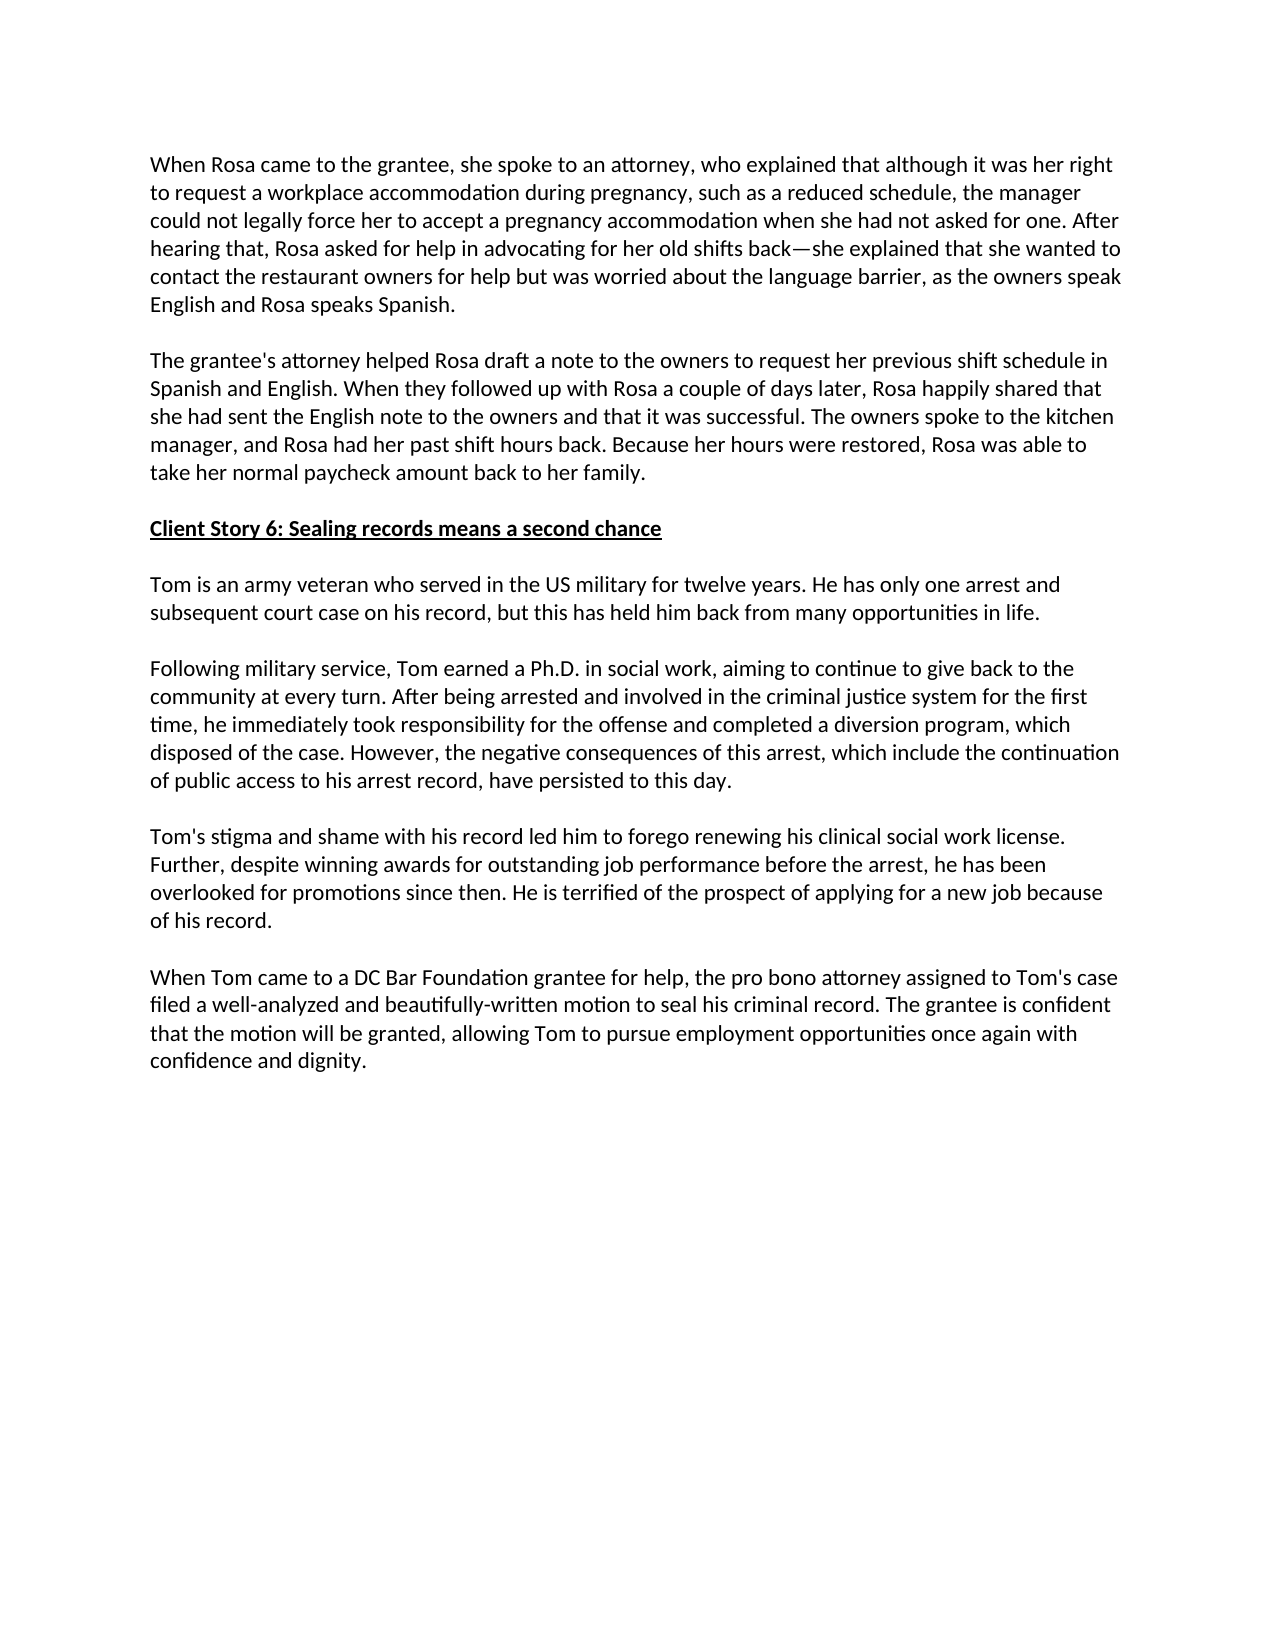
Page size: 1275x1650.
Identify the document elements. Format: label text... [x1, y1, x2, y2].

text Following military service, Tom earned a Ph.D. in social work, aiming to continue to give back to the community at every turn. After being arrested and involved in the criminal justice system for the first time, he immediately took responsibility for the offense and completed a diversion program, which disposed of the case. However, the negative consequences of this arrest, which include the continuation of public access to his arrest record, have persisted to this day. [150, 654, 1125, 794]
text When Tom came to a DC Bar Foundation grantee for help, the pro bono attorney assigned to Tom's case filed a well-analyzed and beautifully-written motion to seal his criminal record. The grantee is confident that the motion will be granted, allowing Tom to pursue employment opportunities once again with confidence and dignity. [150, 963, 1125, 1075]
text When Rosa came to the grantee, she spoke to an attorney, who explained that although it was her right to request a workplace accommodation during pregnancy, such as a reduced schedule, the manager could not legally force her to accept a pregnancy accommodation when she had not asked for one. After hearing that, Rosa asked for help in advocating for her old shifts back—she explained that she wanted to contact the restaurant owners for help but was worried about the language barrier, as the owners speak English and Rosa speaks Spanish. [150, 150, 1125, 318]
text The grantee's attorney helped Rosa draft a note to the owners to request her previous shift schedule in Spanish and English. When they followed up with Rosa a couple of days later, Rosa happily shared that she had sent the English note to the owners and that it was successful. The owners spoke to the kitchen manager, and Rosa had her past shift hours back. Because her hours were restored, Rosa was able to take her normal paycheck amount back to her family. [150, 346, 1125, 486]
text Tom is an army veteran who served in the US military for twelve years. He has only one arrest and subsequent court case on his record, but this has held him back from many opportunities in life. [150, 570, 1125, 626]
text Client Story 6: Sealing records means a second chance [150, 514, 1125, 542]
text Tom's stigma and shame with his record led him to forego renewing his clinical social work license. Further, despite winning awards for outstanding job performance before the arrest, he has been overlooked for promotions since then. He is terrified of the prospect of applying for a new job because of his record. [150, 822, 1125, 934]
